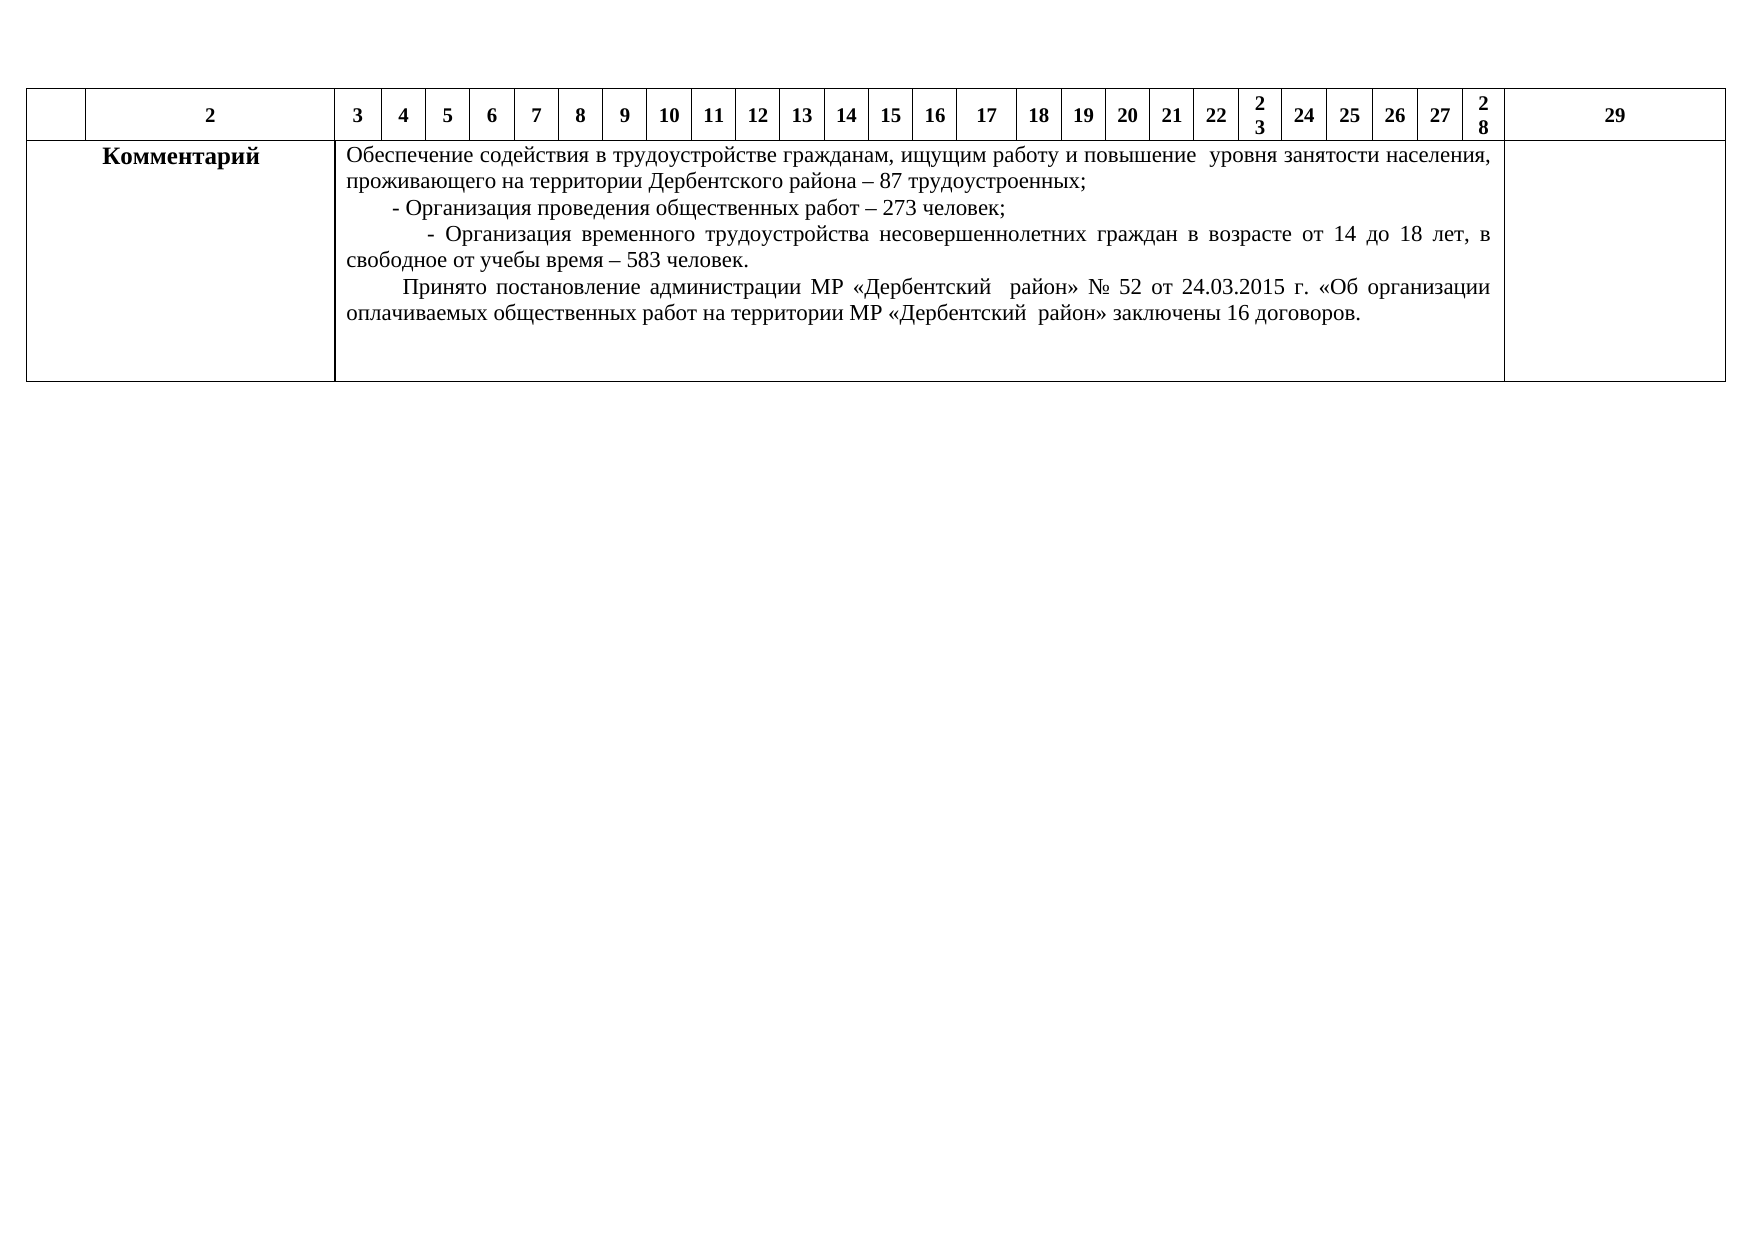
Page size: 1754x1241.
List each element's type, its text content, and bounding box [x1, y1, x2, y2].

table_header 29 [1505, 89, 1725, 140]
table_header 19 [1062, 89, 1105, 140]
table_header 17 [957, 89, 1016, 140]
table_header 27 [1418, 89, 1462, 140]
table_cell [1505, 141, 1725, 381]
table_header 7 [515, 89, 558, 140]
table_header 13 [780, 89, 824, 140]
table_header 10 [647, 89, 691, 140]
table_header 8 [559, 89, 602, 140]
table_header 9 [603, 89, 646, 140]
table_header 2 [86, 89, 334, 140]
table_header 14 [825, 89, 868, 140]
table_header 11 [692, 89, 735, 140]
table_header 4 [382, 89, 425, 140]
table_header 25 [1327, 89, 1372, 140]
table_header 18 [1017, 89, 1061, 140]
table_header 24 [1282, 89, 1326, 140]
table_header 26 [1373, 89, 1417, 140]
table_header 22 [1194, 89, 1238, 140]
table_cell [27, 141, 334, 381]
table_header 23 [1239, 89, 1281, 140]
table_header 20 [1106, 89, 1149, 140]
table_header 28 [1463, 89, 1504, 140]
table_header 5 [426, 89, 469, 140]
table_header 21 [1150, 89, 1193, 140]
table_header 12 [736, 89, 779, 140]
table_header [27, 89, 85, 140]
table_header 15 [869, 89, 912, 140]
table_header 6 [470, 89, 514, 140]
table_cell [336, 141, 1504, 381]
table_header 16 [913, 89, 956, 140]
table_header 3 [335, 89, 381, 140]
